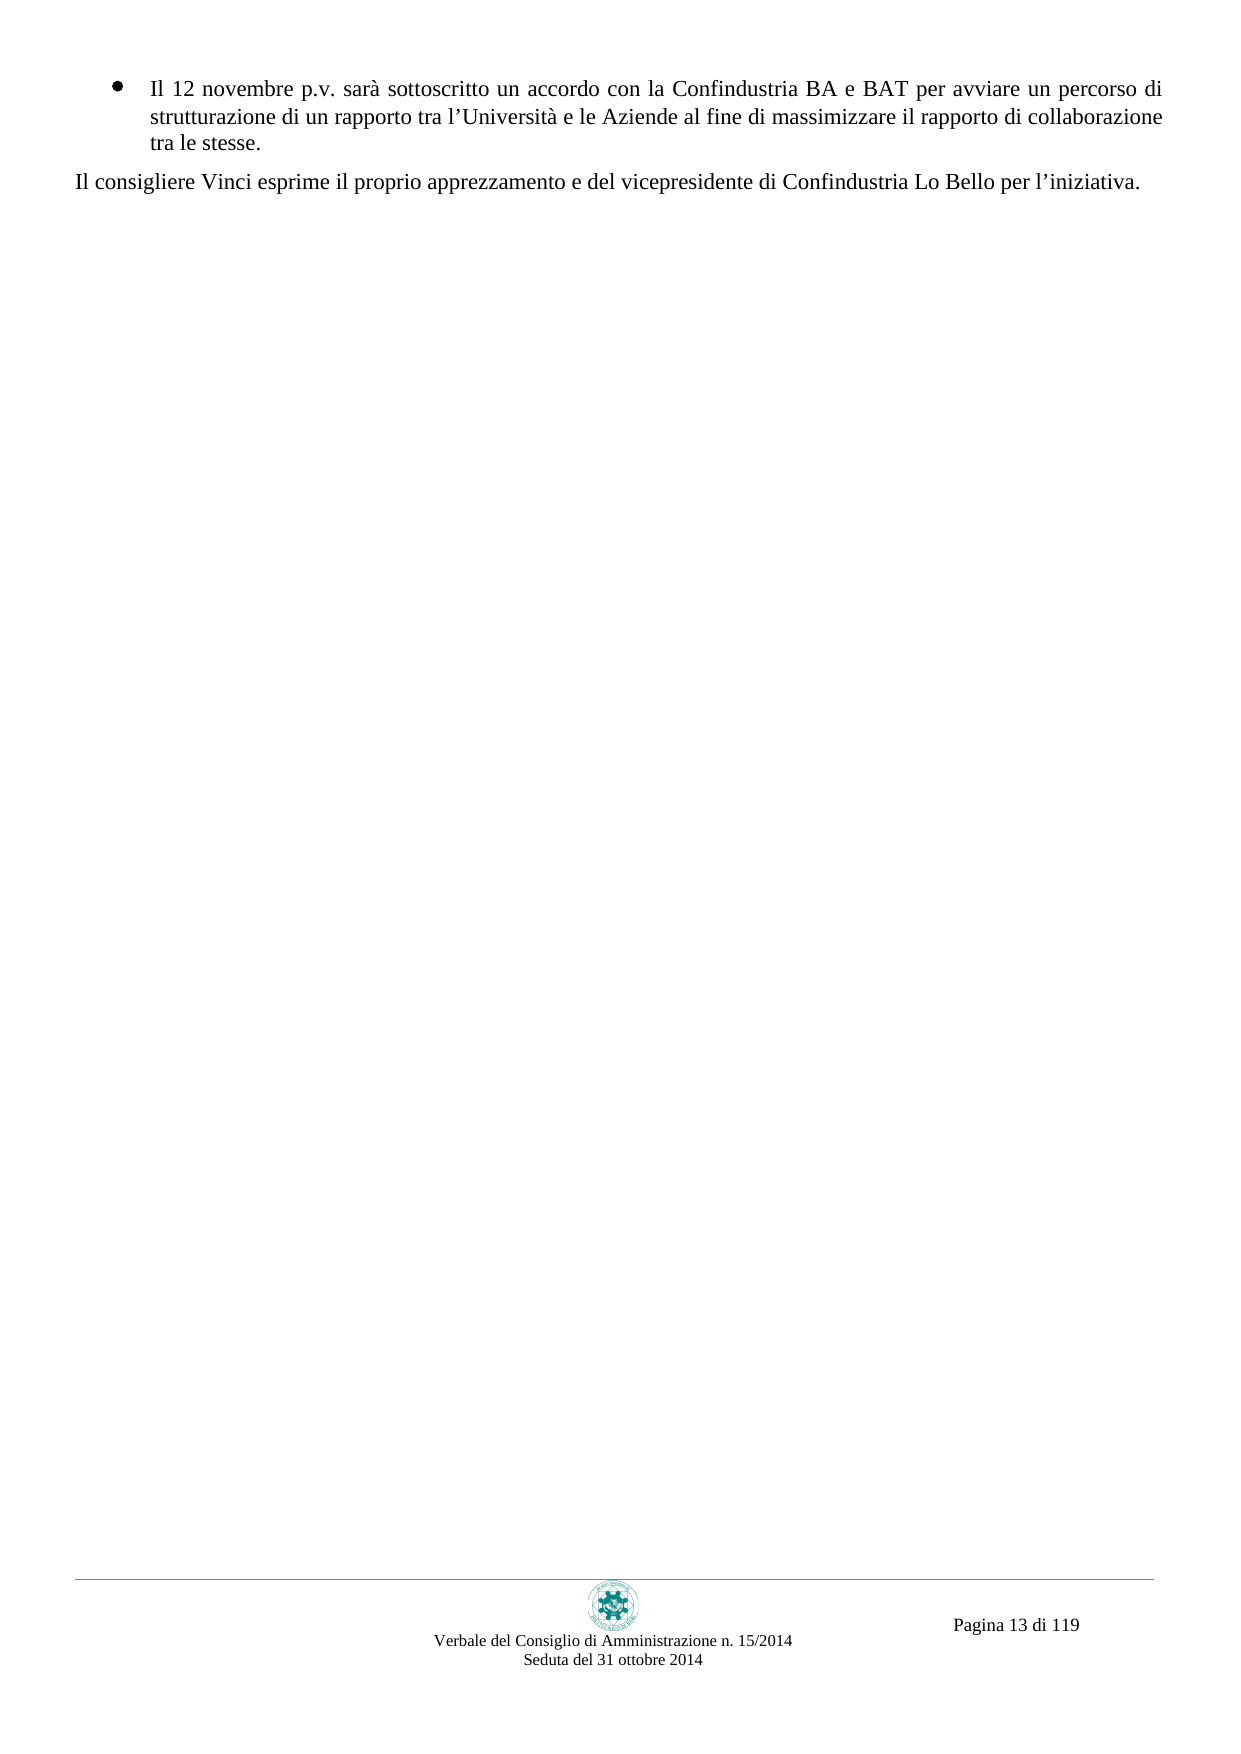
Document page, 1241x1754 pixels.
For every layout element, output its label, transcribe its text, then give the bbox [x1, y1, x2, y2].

list Il 12 novembre p.v. sarà sottoscritto un accordo con la Confindustria BA e BAT per avviare un percorso di strutturazione di un rapporto tra l’Università e le Aziende al fine di massimizzare il rapporto di collaborazione tra le stesse. [112, 75, 1165, 155]
picture [587, 1580, 639, 1631]
text Il consigliere Vinci esprime il proprio apprezzamento e del vicepresidente di Confindustria Lo Bello per l’iniziativa. [75, 168, 1165, 194]
